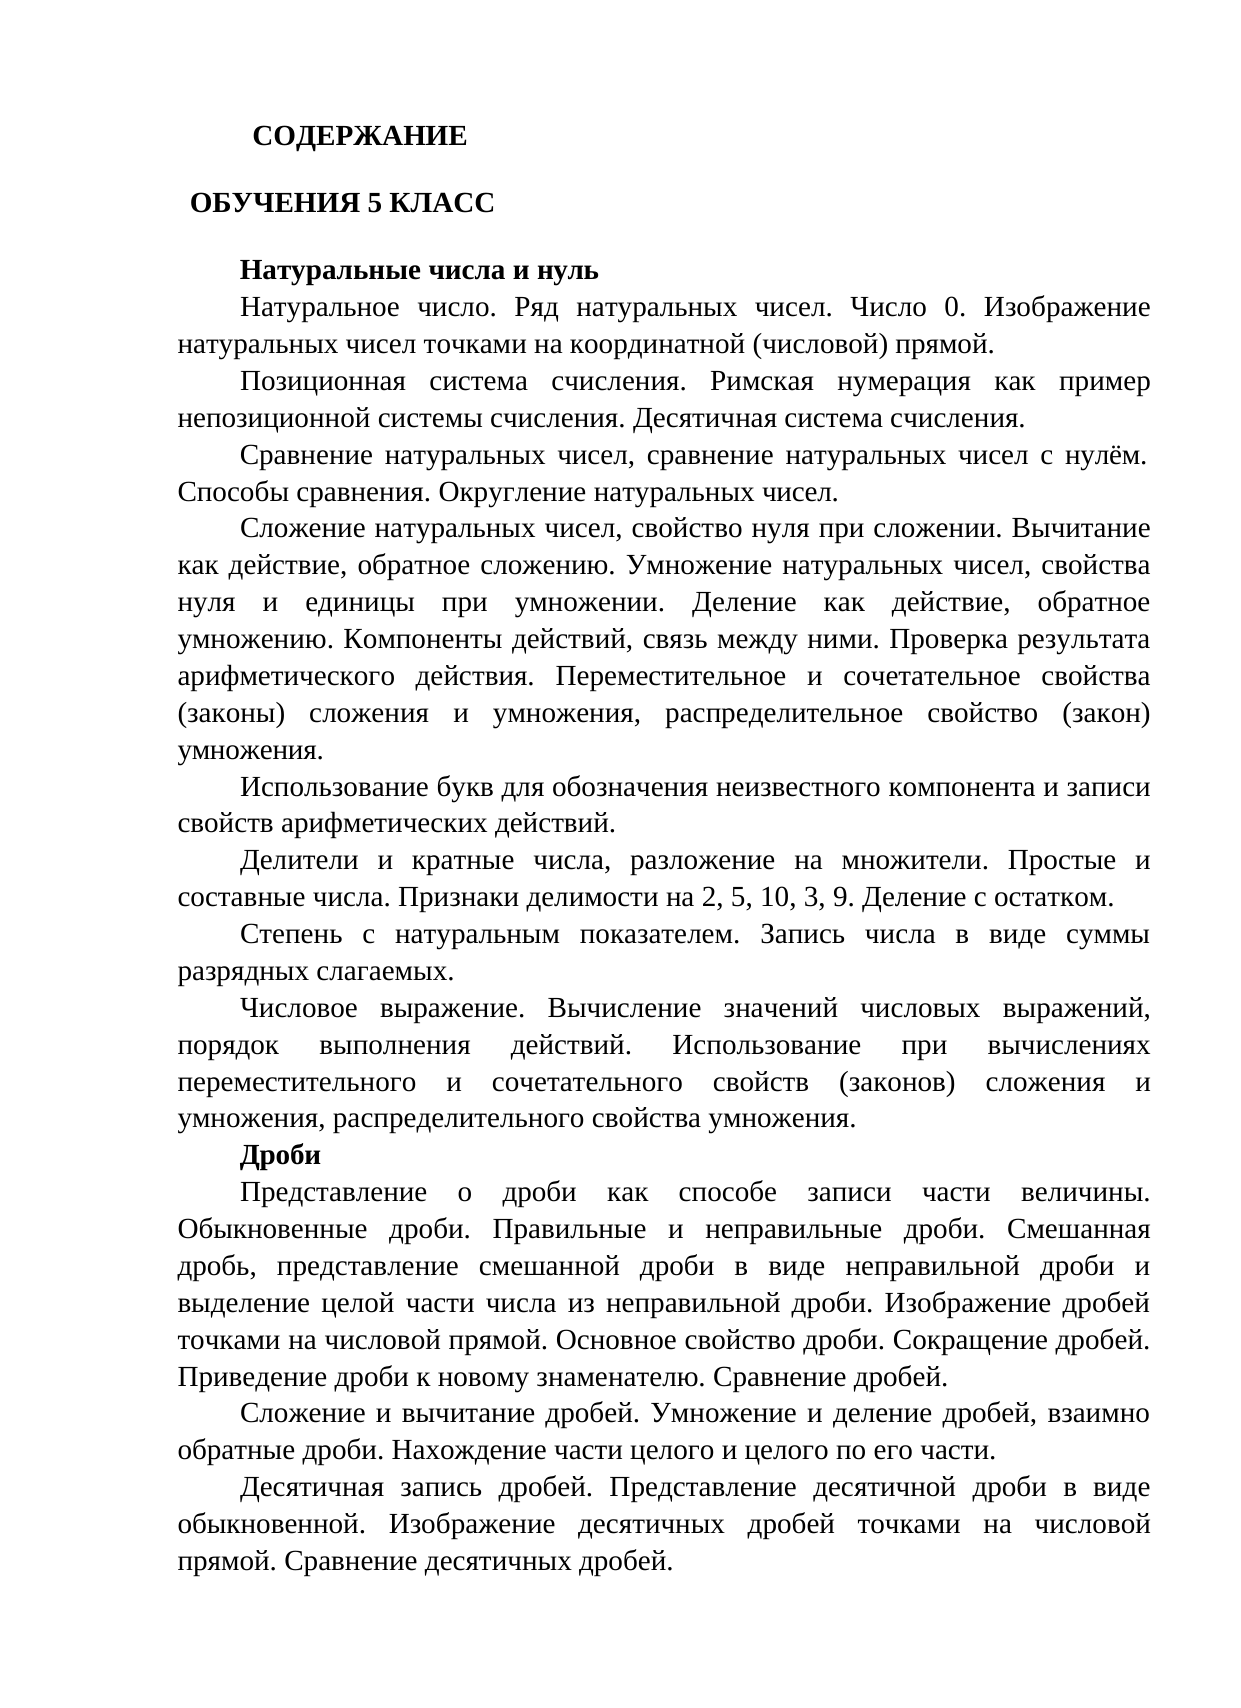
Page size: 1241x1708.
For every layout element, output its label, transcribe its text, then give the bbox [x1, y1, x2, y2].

text Способы сравнения. Округление натуральных чисел. [177, 474, 1166, 507]
text Использование букв для обозначения неизвестного компонента и записи свойств арифметических действий. [177, 769, 1151, 839]
text Числовое выражение. Вычисление значений числовых выражений, порядок выполнения действий. Использование при вычислениях переместительного и сочетательного свойств (законов) сложения и умножения, распределительного свойства умножения. [177, 990, 1151, 1134]
text Степень с натуральным показателем. Запись числа в виде суммы разрядных слагаемых. [177, 916, 1151, 987]
text Сложение натуральных чисел, свойство нуля при сложении. Вычитание как действие, обратное сложению. Умножение натуральных чисел, свойства нуля и единицы при умножении. Деление как действие, обратное умножению. Компоненты действий, связь между ними. Проверка результата арифметического действия. Переместительное и сочетательное свойства (законы) сложения и умножения, распределительное свойство (закон) умножения. [177, 511, 1151, 765]
subtitle Дроби [239, 1137, 1166, 1171]
text Сложение и вычитание дробей. Умножение и деление дробей, взаимно обратные дроби. Нахождение части целого и целого по его части. [177, 1396, 1151, 1466]
text Натуральное число. Ряд натуральных чисел. Число 0. Изображение натуральных чисел точками на координатной (числовой) прямой. [177, 289, 1151, 360]
text Позиционная система счисления. Римская нумерация как пример непозиционной системы счисления. Десятичная система счисления. [177, 363, 1151, 433]
text Представление о дроби как способе записи части величины. Обыкновенные дроби. Правильные и неправильные дроби. Смешанная дробь, представление смешанной дроби в виде неправильной дроби и выделение целой части числа из неправильной дроби. Изображение дробей точками на числовой прямой. Основное свойство дроби. Сокращение дробей. Приведение дроби к новому знаменателю. Сравнение дробей. [177, 1174, 1151, 1392]
text Делители и кратные числа, разложение на множители. Простые и составные числа. Признаки делимости на 2, 5, 10, 3, 9. Деление с остатком. [177, 842, 1151, 913]
subtitle Натуральные числа и нуль [239, 253, 1166, 286]
text СОДЕРЖАНИЕ ОБУЧЕНИЯ 5 КЛАСС [189, 118, 594, 219]
text Десятичная запись дробей. Представление десятичной дроби в виде обыкновенной. Изображение десятичных дробей точками на числовой прямой. Сравнение десятичных дробей. [177, 1469, 1151, 1577]
text Сравнение натуральных чисел, сравнение натуральных чисел с нулём. [239, 437, 1166, 470]
